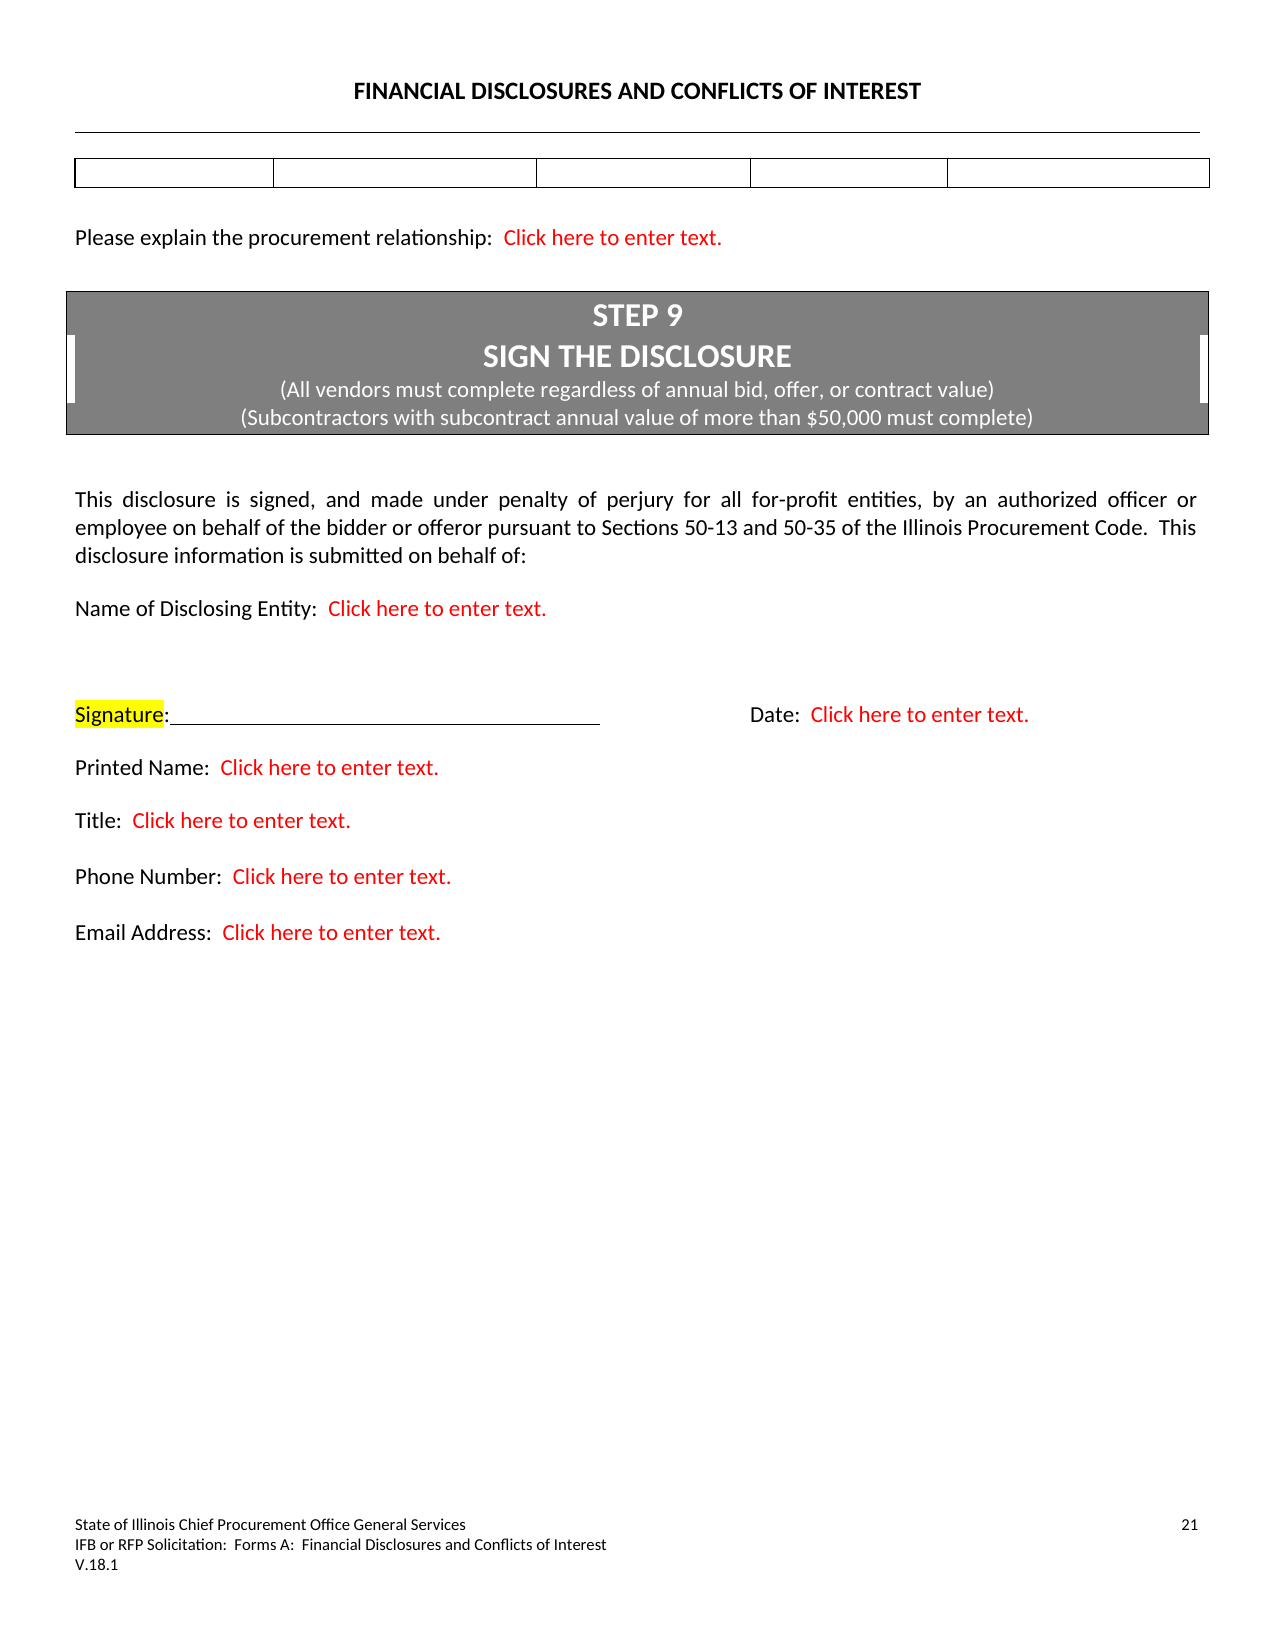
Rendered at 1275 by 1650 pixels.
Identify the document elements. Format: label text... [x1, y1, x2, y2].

table_cell [537, 159, 750, 187]
text Printed Name: [75, 753, 1200, 781]
text Name of Disclosing Entity: [75, 594, 1200, 622]
text (All vendors must complete regardless of annual bid, offer, or contract value) [75, 376, 1200, 400]
text SIGN THE DISCLOSURE [75, 335, 1200, 376]
text Title: [75, 806, 1200, 834]
text Please explain the procurement relationship: STEP 9 [75, 213, 1200, 253]
text This disclosure is signed, and made under penalty of perjury for all for-profit entities, by an authorized officer or employee on behalf of the bidder or offeror pursuant to Sections 50-13 and 50-35 of the Illinois Procurement Code. This disclosure information is submitted on behalf of: [75, 485, 1200, 569]
text Signature: Date: [164, 700, 1200, 728]
text STEP 9 [67, 292, 1208, 335]
text Email Address: [75, 918, 1200, 946]
text (Subcontractors with subcontract annual value of more than $50,000 must complete) [67, 400, 1208, 434]
text Phone Number: [75, 862, 1200, 890]
